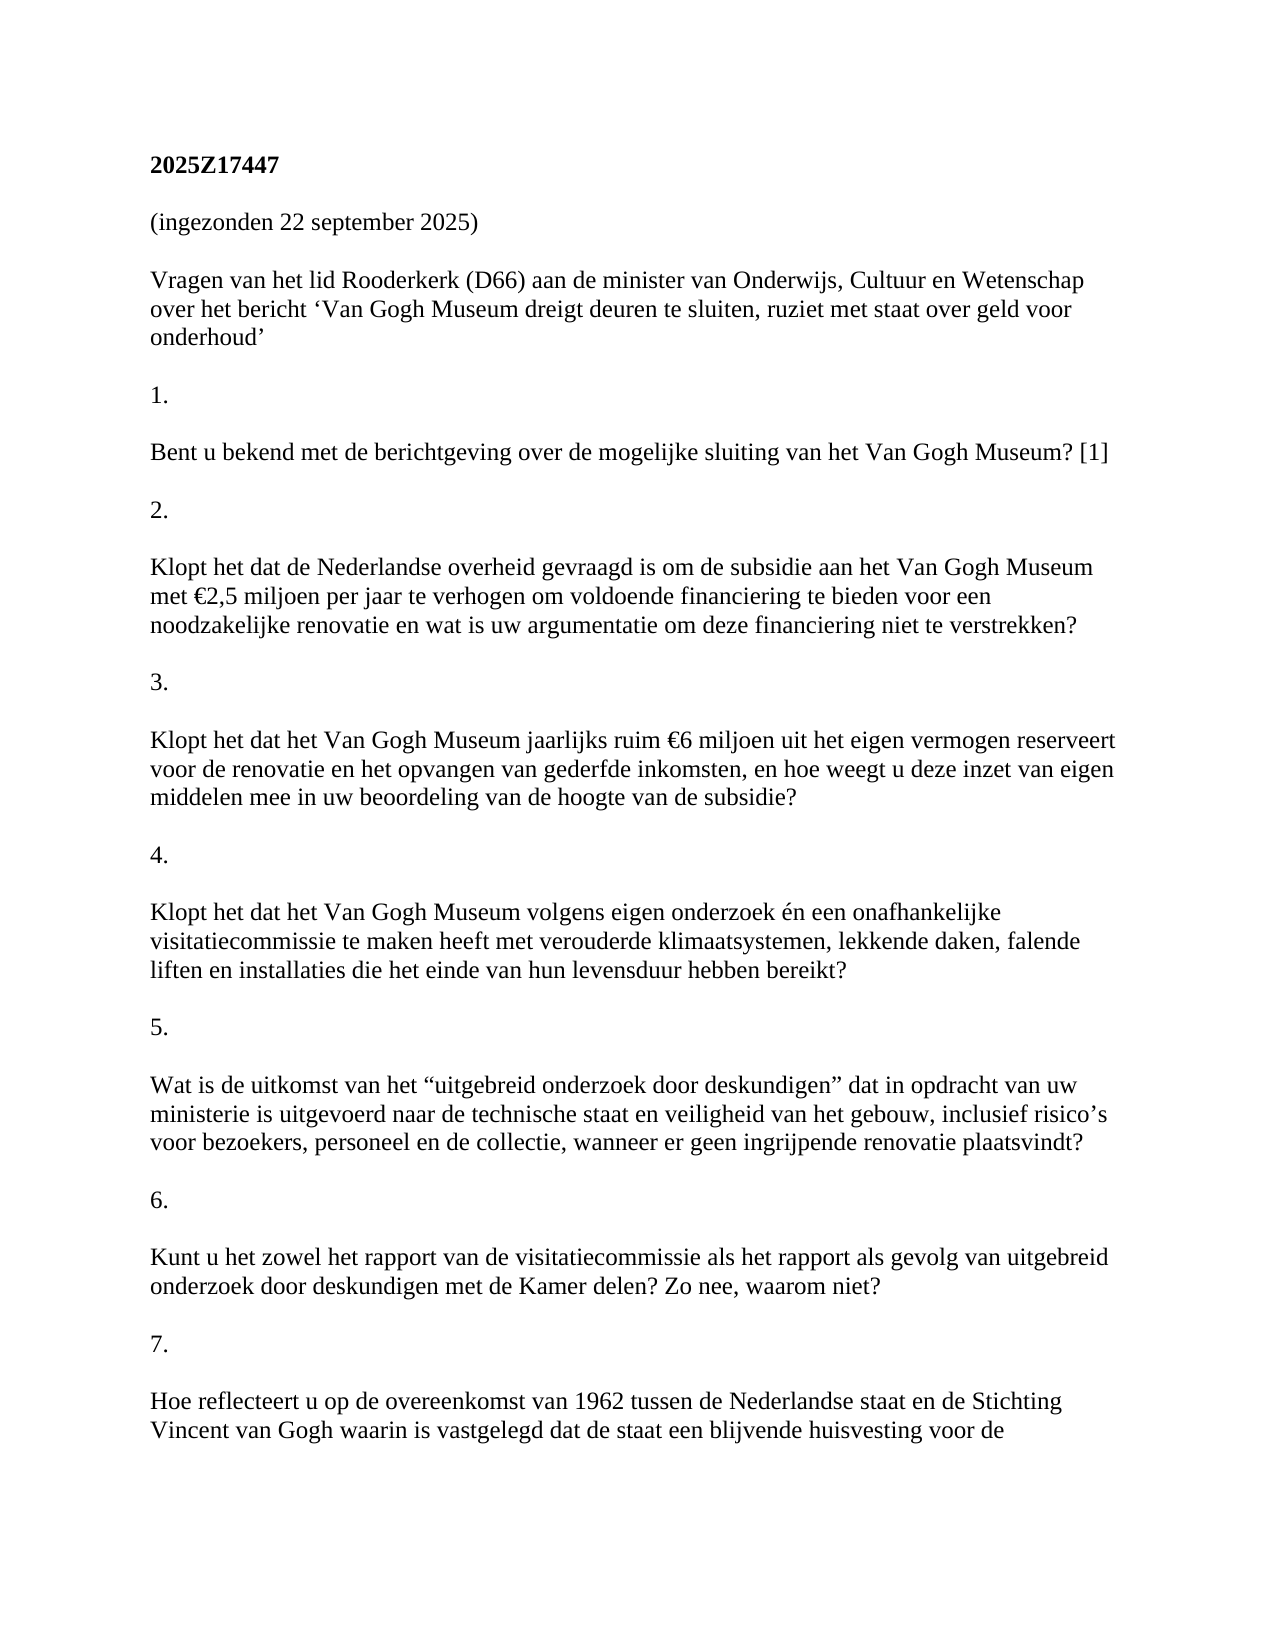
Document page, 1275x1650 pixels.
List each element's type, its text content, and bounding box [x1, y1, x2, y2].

text 5. [150, 1012, 1125, 1070]
text Klopt het dat het Van Gogh Museum volgens eigen onderzoek én een onafhankelijke visitatiecommissie te maken heeft met verouderde klimaatsystemen, lekkende daken, falende liften en installaties die het einde van hun levensduur hebben bereikt? [150, 897, 1125, 1012]
text 2. [150, 495, 1125, 552]
text 4. [150, 840, 1125, 897]
text 1. [150, 380, 1125, 437]
text 7. [150, 1329, 1125, 1386]
text (ingezonden 22 september 2025) [150, 207, 1125, 265]
text Wat is de uitkomst van het “uitgebreid onderzoek door deskundigen” dat in opdracht van uw ministerie is uitgevoerd naar de technische staat en veiligheid van het gebouw, inclusief risico’s voor bezoekers, personeel en de collectie, wanneer er geen ingrijpende renovatie plaatsvindt? [150, 1070, 1125, 1185]
text Klopt het dat de Nederlandse overheid gevraagd is om de subsidie aan het Van Gogh Museum met €2,5 miljoen per jaar te verhogen om voldoende financiering te bieden voor een noodzakelijke renovatie en wat is uw argumentatie om deze financiering niet te verstrekken? [150, 552, 1125, 667]
text Vragen van het lid Rooderkerk (D66) aan de minister van Onderwijs, Cultuur en Wetenschap over het bericht ‘Van Gogh Museum dreigt deuren te sluiten, ruziet met staat over geld voor onderhoud’ [150, 265, 1125, 380]
text 3. [150, 667, 1125, 725]
text Kunt u het zowel het rapport van de visitatiecommissie als het rapport als gevolg van uitgebreid onderzoek door deskundigen met de Kamer delen? Zo nee, waarom niet? [150, 1242, 1125, 1329]
text 6. [150, 1185, 1125, 1242]
text Klopt het dat het Van Gogh Museum jaarlijks ruim €6 miljoen uit het eigen vermogen reserveert voor de renovatie en het opvangen van gederfde inkomsten, en hoe weegt u deze inzet van eigen middelen mee in uw beoordeling van de hoogte van de subsidie? [150, 725, 1125, 840]
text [150, 1386, 1125, 1444]
text 2025Z17447 [150, 150, 1125, 207]
text Bent u bekend met de berichtgeving over de mogelijke sluiting van het Van Gogh Museum? [1] [150, 437, 1125, 495]
